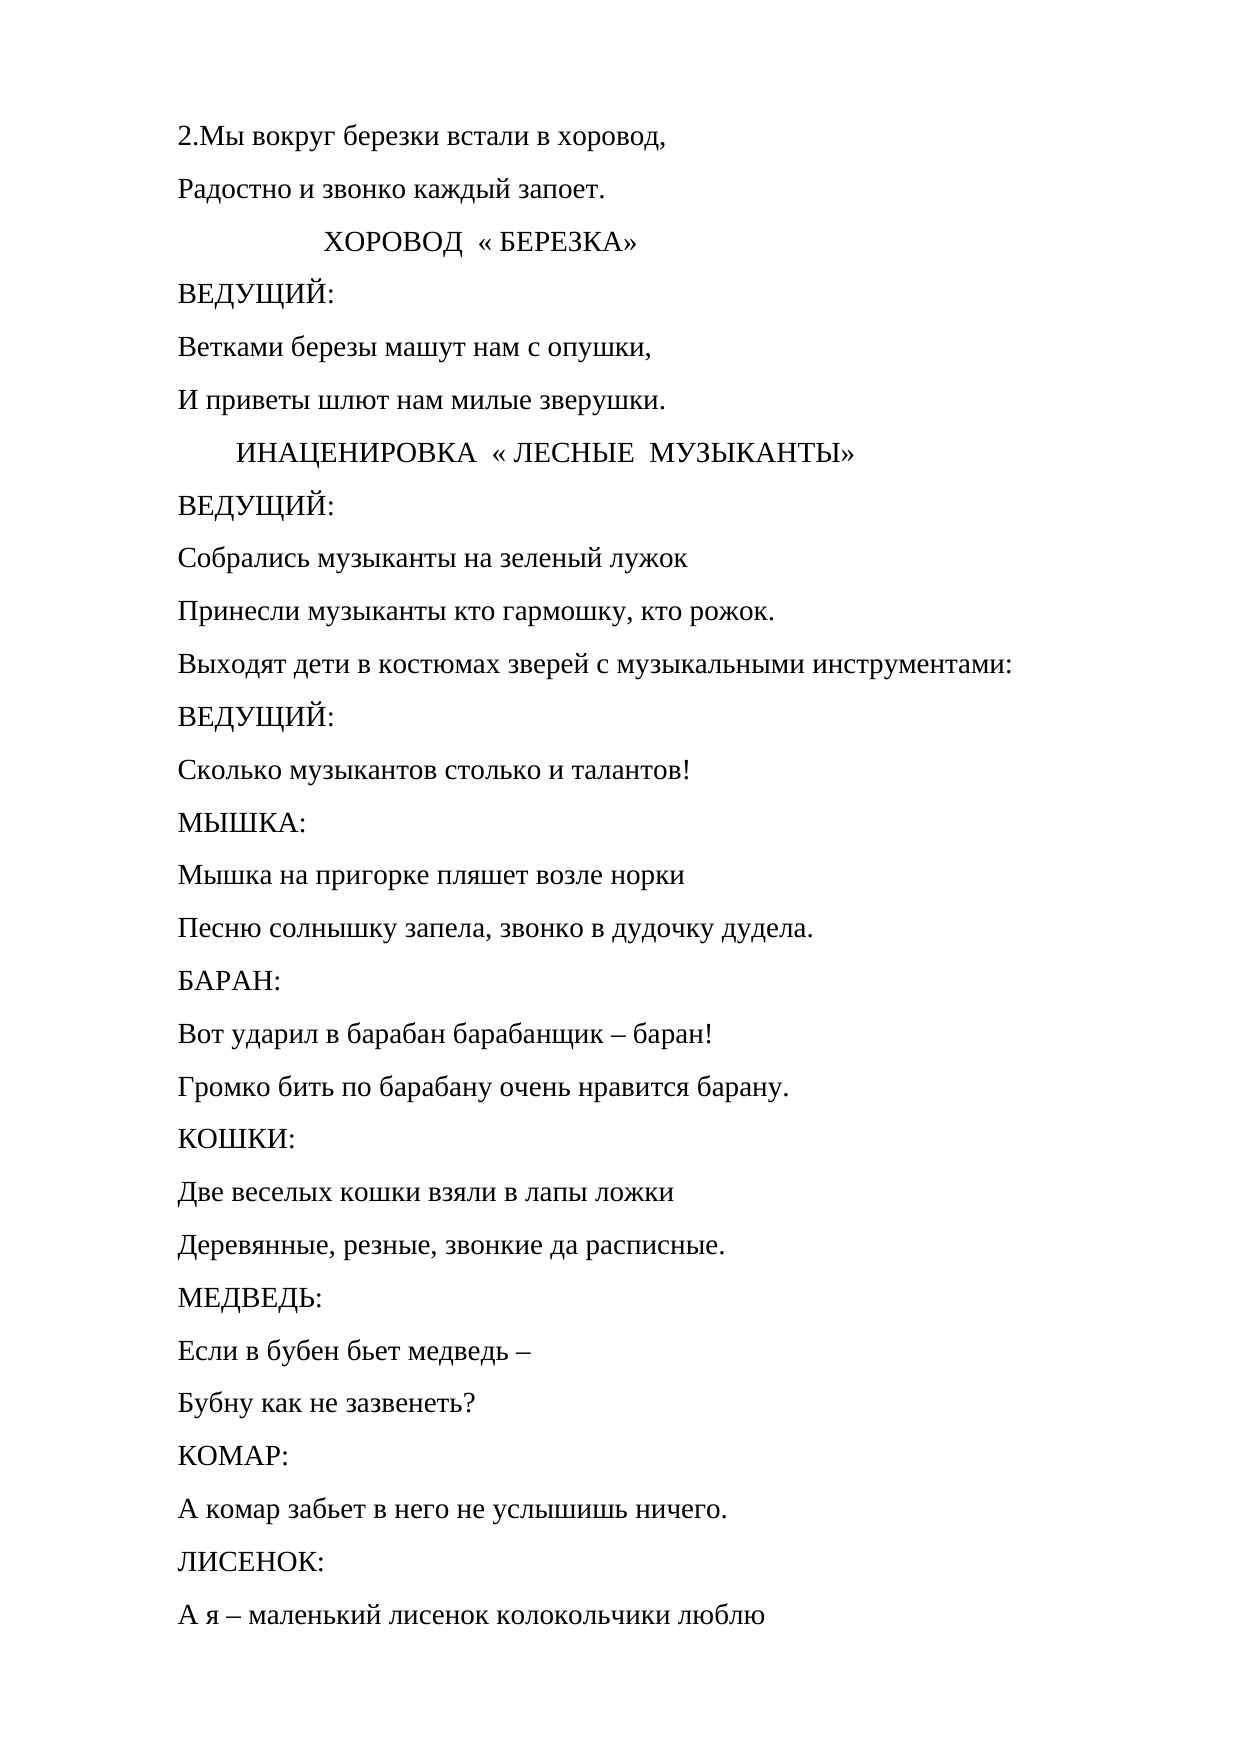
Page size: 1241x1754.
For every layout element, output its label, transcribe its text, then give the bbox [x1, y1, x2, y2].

text Ветками березы машут нам с опушки, [177, 329, 1152, 363]
text А комар забьет в него не услышишь ничего. [177, 1491, 1152, 1525]
text 2.Мы вокруг березки встали в хоровод, [177, 118, 1152, 152]
text Громко бить по барабану очень нравится барану. [177, 1069, 1152, 1102]
text А я – маленький лисенок колокольчики люблю [177, 1597, 1152, 1630]
text Две веселых кошки взяли в лапы ложки [177, 1174, 1152, 1208]
text ВЕДУЩИЙ: [177, 488, 1152, 521]
text Принесли музыканты кто гармошку, кто рожок. [177, 593, 1152, 627]
text Радостно и звонко каждый запоет. [177, 171, 1152, 204]
text Песню солнышку запела, звонко в дудочку дудела. [177, 910, 1152, 944]
text ХОРОВОД « БЕРЕЗКА» [177, 224, 1152, 257]
text Собрались музыканты на зеленый лужок [177, 541, 1152, 574]
text Бубну как не зазвенеть? [177, 1386, 1152, 1419]
text И приветы шлют нам милые зверушки. [177, 382, 1152, 416]
text МЕДВЕДЬ: [177, 1280, 1152, 1313]
text Выходят дети в костюмах зверей с музыкальными инструментами: [177, 646, 1152, 680]
text ВЕДУЩИЙ: [177, 277, 1152, 310]
text ВЕДУЩИЙ: [177, 699, 1152, 733]
text КОШКИ: [177, 1122, 1152, 1155]
text КОМАР: [177, 1438, 1152, 1472]
text Деревянные, резные, звонкие да расписные. [177, 1227, 1152, 1261]
text БАРАН: [177, 963, 1152, 997]
text ЛИСЕНОК: [177, 1544, 1152, 1578]
text МЫШКА: [177, 805, 1152, 838]
text Если в бубен бьет медведь – [177, 1333, 1152, 1366]
text ИНАЦЕНИРОВКА « ЛЕСНЫЕ МУЗЫКАНТЫ» [177, 435, 1152, 468]
text Мышка на пригорке пляшет возле норки [177, 857, 1152, 891]
text Сколько музыкантов столько и талантов! [177, 752, 1152, 785]
text Вот ударил в барабан барабанщик – баран! [177, 1016, 1152, 1049]
